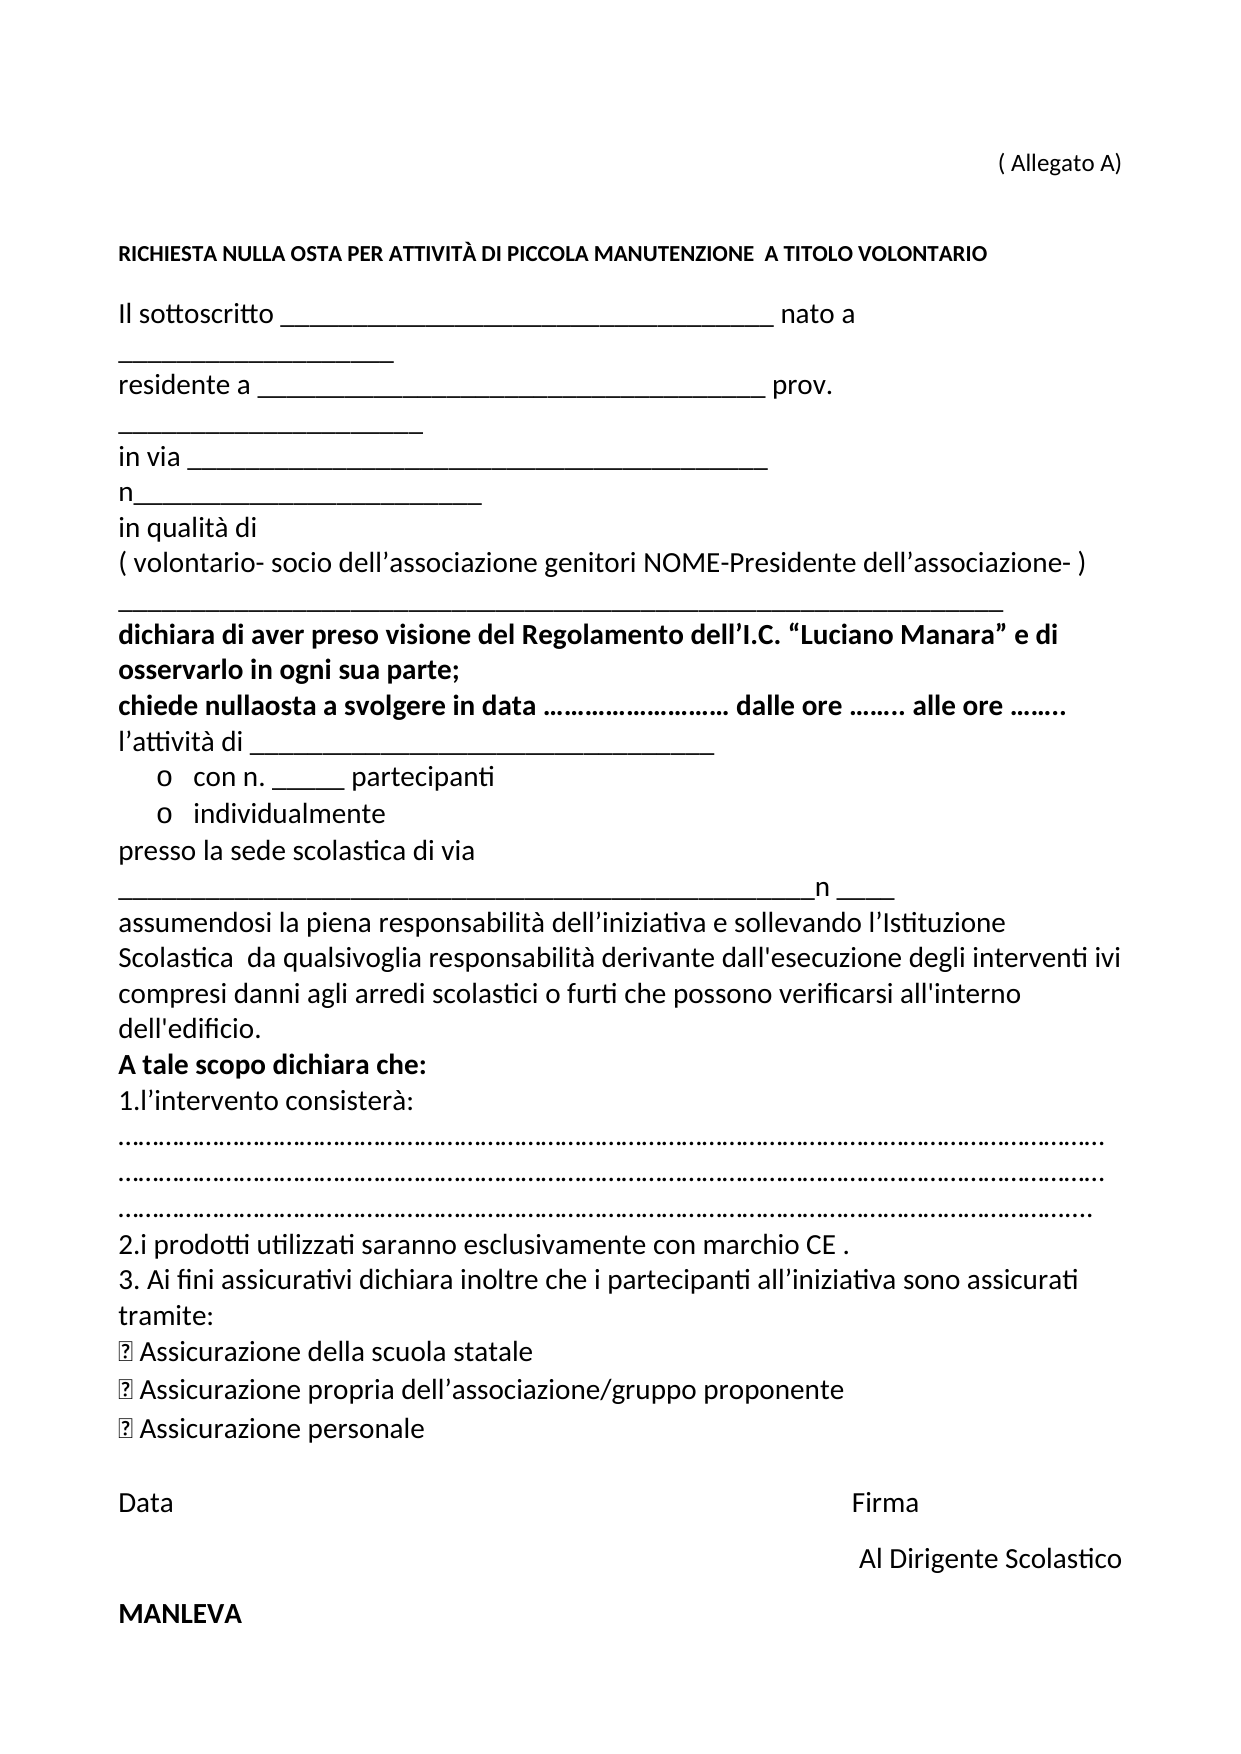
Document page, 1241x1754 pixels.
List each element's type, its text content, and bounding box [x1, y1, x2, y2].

text residente a ___________________________________ prov. _____________________ [118, 366, 1122, 438]
text  Assicurazione della scuola statale [118, 1333, 1122, 1368]
text 3. Ai fini assicurativi dichiara inoltre che i partecipanti all’iniziativa sono assicurati tramite: [118, 1261, 1122, 1333]
text Al Dirigente Scolastico [118, 1540, 1122, 1575]
text in via ________________________________________ n________________________ [118, 438, 1122, 509]
text Data Firma [118, 1484, 1122, 1520]
list con n. _____ partecipanti [156, 758, 1122, 795]
text 1.l’intervento consisterà: ………………………………………………………………………………………………………………………………………………………………………………………………………………………………………………………………………………………………………………………………………………………………………………………………….... [118, 1082, 1122, 1224]
text in qualità di [118, 509, 1122, 544]
list individualmente [156, 795, 1122, 832]
text _____________________________________________________________ [118, 580, 1122, 616]
text dichiara di aver preso visione del Regolamento dell’I.C. “Luciano Manara” e di osservarlo in ogni sua parte; [118, 616, 1122, 687]
text 2.i prodotti utilizzati saranno esclusivamente con marchio CE . [118, 1226, 1122, 1261]
text MANLEVA [118, 1595, 1122, 1630]
text chiede nullaosta a svolgere in data ……………………… dalle ore …….. alle ore …….. [118, 687, 1122, 723]
text A tale scopo dichiara che: [118, 1046, 1122, 1082]
text  Assicurazione personale [118, 1410, 1122, 1446]
text RICHIESTA NULLA OSTA PER ATTIVITÀ DI PICCOLA MANUTENZIONE A TITOLO VOLONTARIO [118, 239, 1122, 267]
text l’attività di ________________________________ [118, 723, 1122, 758]
text presso la sede scolastica di via ________________________________________________n ____ [118, 832, 1122, 904]
text ( Allegato A) [118, 148, 1122, 178]
text ( volontario- socio dell’associazione genitori NOME-Presidente dell’associazione- ) [118, 544, 1122, 580]
text  Assicurazione propria dell’associazione/gruppo proponente [118, 1371, 1122, 1407]
text assumendosi la piena responsabilità dell’iniziativa e sollevando l’Istituzione Scolastica da qualsivoglia responsabilità derivante dall'esecuzione degli interventi ivi compresi danni agli arredi scolastici o furti che possono verificarsi all'interno dell'edificio. [118, 904, 1122, 1046]
text Il sottoscritto __________________________________ nato a ___________________ [118, 295, 1122, 366]
